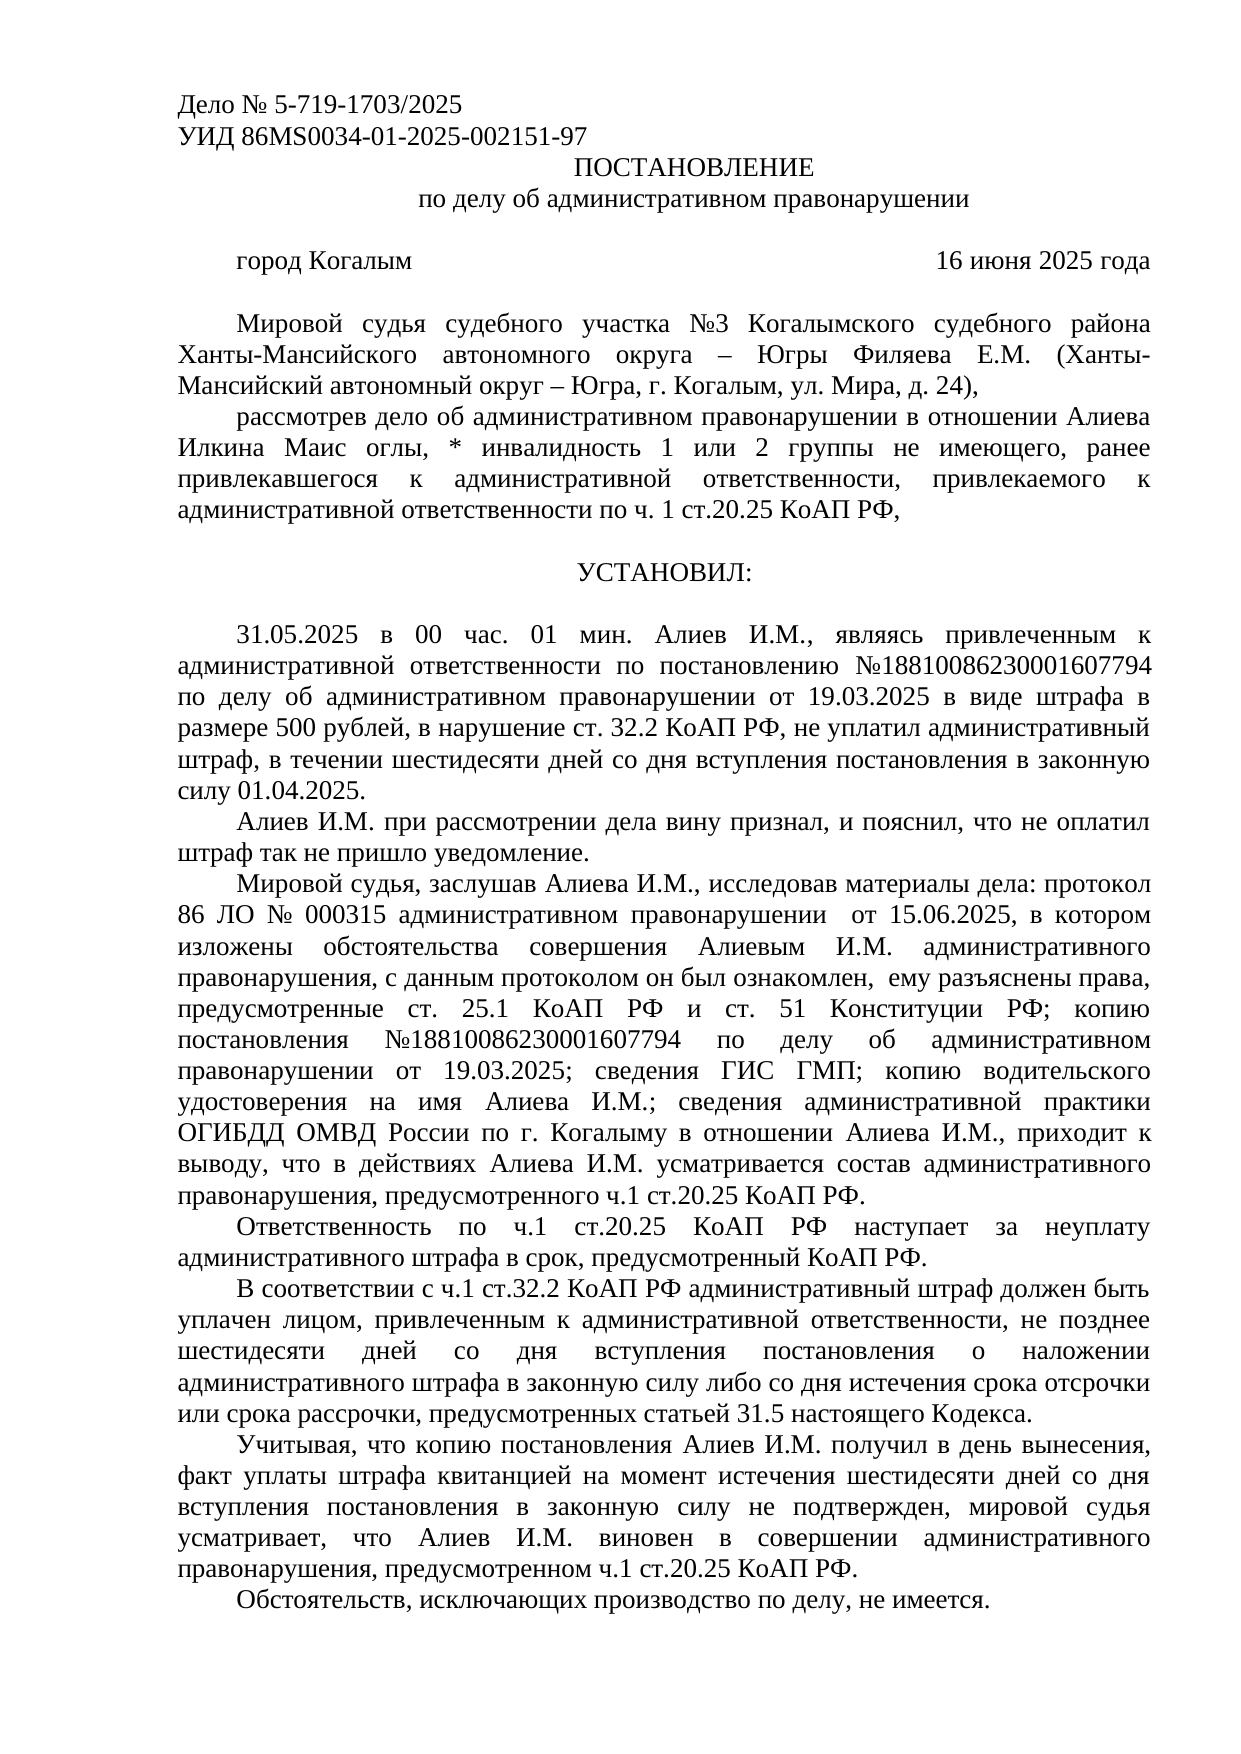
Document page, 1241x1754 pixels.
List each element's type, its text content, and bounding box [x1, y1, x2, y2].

text рассмотрев дело об административном правонарушении в отношении Алиева Илкина Маис оглы, * инвалидность 1 или 2 группы не имеющего, ранее привлекавшегося к административной ответственности, привлекаемого к административной ответственности по ч. 1 ст.20.25 КоАП РФ, [177, 400, 1152, 525]
text УСТАНОВИЛ: [177, 556, 1152, 587]
text Мировой судья судебного участка №3 Когалымского судебного района Ханты-Мансийского автономного округа – Югры Филяева Е.М. (Ханты-Мансийский автономный округ – Югра, г. Когалым, ул. Мира, д. 24), [177, 307, 1152, 400]
text город Когалым 16 июня 2025 года [177, 244, 1152, 307]
text УИД 86MS0034-01-2025-002151-97 [177, 120, 1152, 151]
text Ответственность по ч.1 ст.20.25 КоАП РФ наступает за неуплату административного штрафа в срок, предусмотренный КоАП РФ. [177, 1210, 1152, 1272]
text Алиев И.М. при рассмотрении дела вину признал, и пояснил, что не оплатил штраф так не пришло уведомление. [177, 805, 1152, 867]
text по делу об административном правонарушении [177, 182, 1152, 213]
text ПОСТАНОВЛЕНИЕ [177, 151, 1152, 182]
text Учитывая, что копию постановления Алиев И.М. получил в день вынесения, факт уплаты штрафа квитанцией на момент истечения шестидесяти дней со дня вступления постановления в законную силу не подтвержден, мировой судья усматривает, что Алиев И.М. виновен в совершении административного правонарушения, предусмотренном ч.1 ст.20.25 КоАП РФ. [177, 1428, 1152, 1584]
text Обстоятельств, исключающих производство по делу, не имеется. [177, 1584, 1152, 1615]
text Мировой судья, заслушав Алиева И.М., исследовав материалы дела: протокол 86 ЛО № 000315 административном правонарушении от 15.06.2025, в котором изложены обстоятельства совершения Алиевым И.М. административного правонарушения, с данным протоколом он был ознакомлен, ему разъяснены права, предусмотренные ст. 25.1 КоАП РФ и ст. 51 Конституции РФ; копию постановления №18810086230001607794 по делу об административном правонарушении от 19.03.2025; сведения ГИС ГМП; копию водительского удостоверения на имя Алиева И.М.; сведения административной практики ОГИБДД ОМВД России по г. Когалыму в отношении Алиева И.М., приходит к выводу, что в действиях Алиева И.М. усматривается состав административного правонарушения, предусмотренного ч.1 ст.20.25 КоАП РФ. [177, 867, 1152, 1210]
text Дело № 5-719-1703/2025 [177, 89, 1152, 120]
text 31.05.2025 в 00 час. 01 мин. Алиев И.М., являясь привлеченным к административной ответственности по постановлению №18810086230001607794 по делу об административном правонарушении от 19.03.2025 в виде штрафа в размере 500 рублей, в нарушение ст. 32.2 КоАП РФ, не уплатил административный штраф, в течении шестидесяти дней со дня вступления постановления в законную силу 01.04.2025. [177, 618, 1152, 805]
text В соответствии с ч.1 ст.32.2 КоАП РФ административный штраф должен быть уплачен лицом, привлеченным к административной ответственности, не позднее шестидесяти дней со дня вступления постановления о наложении административного штрафа в законную силу либо со дня истечения срока отсрочки или срока рассрочки, предусмотренных статьей 31.5 настоящего Кодекса. [177, 1272, 1152, 1428]
